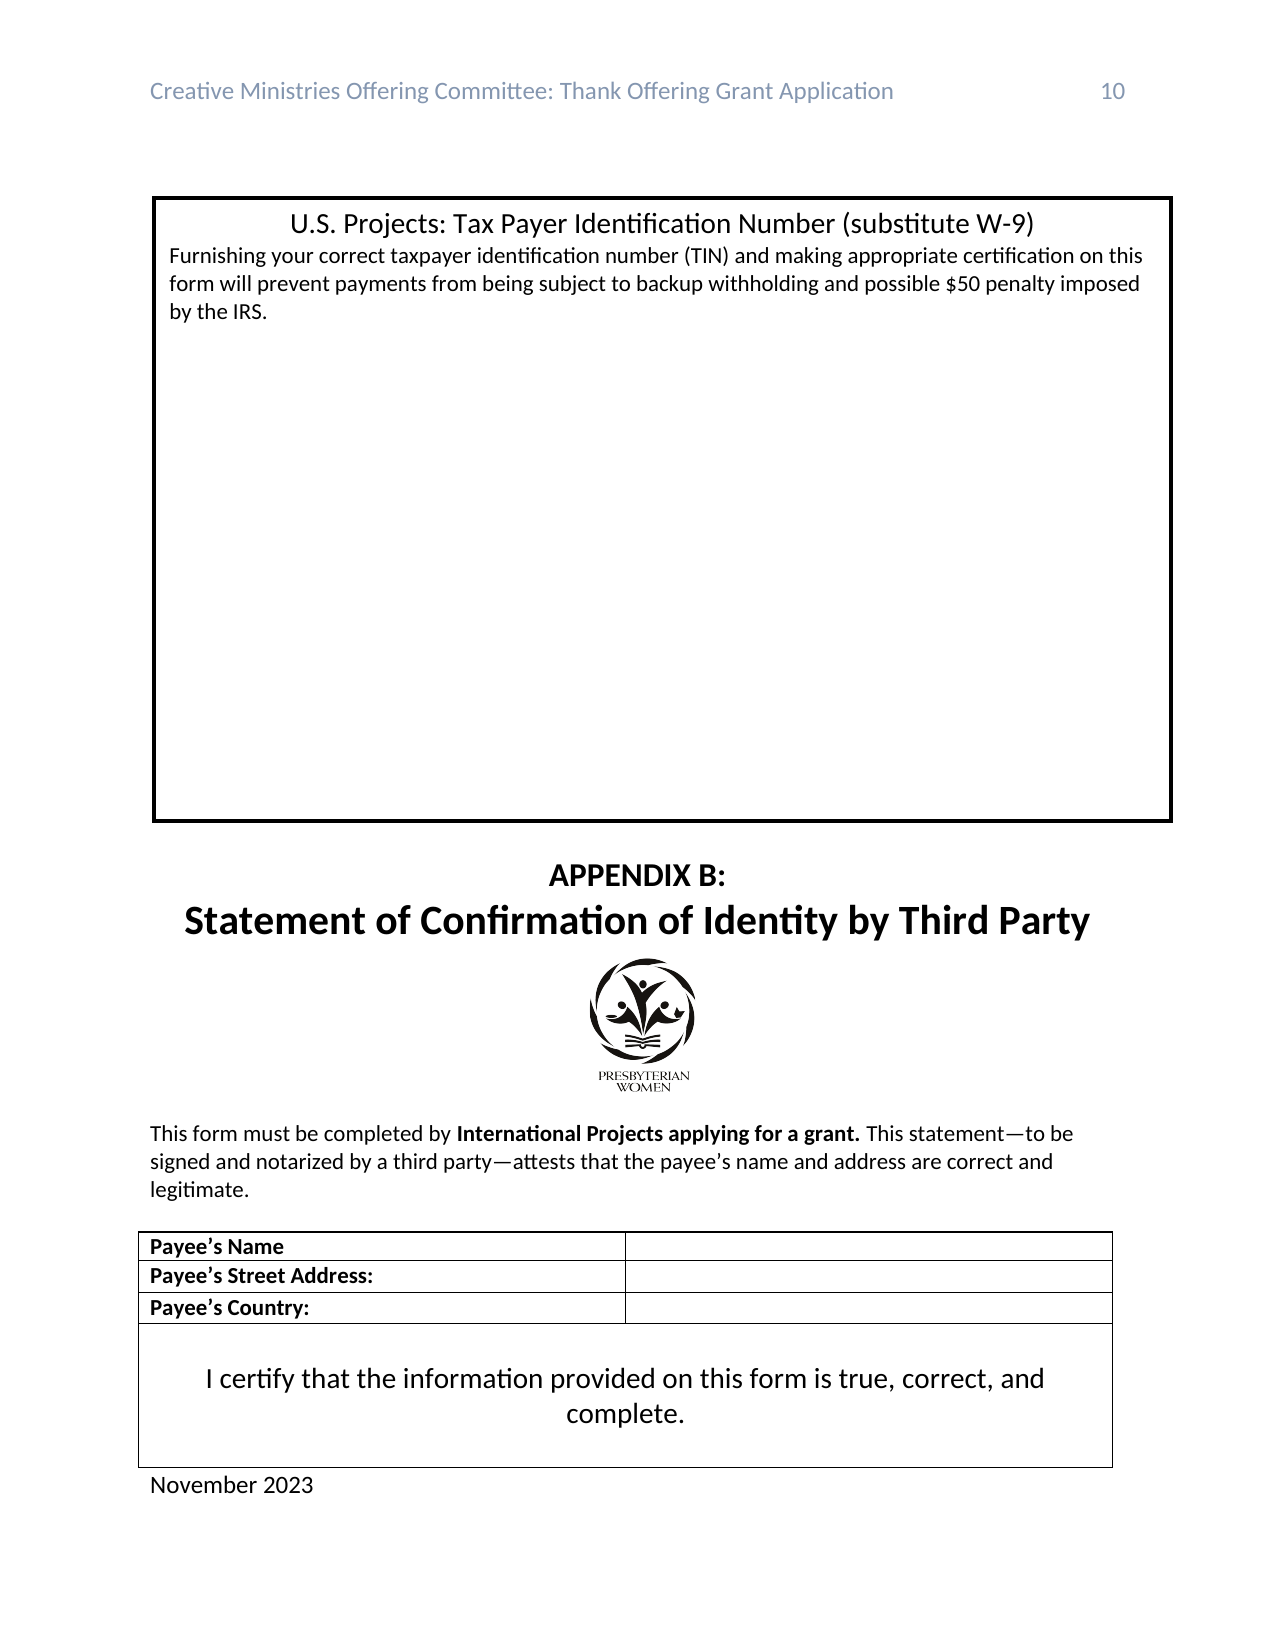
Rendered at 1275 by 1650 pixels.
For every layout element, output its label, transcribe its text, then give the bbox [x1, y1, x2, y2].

table_cell [626, 1261, 1112, 1292]
table_header Payee’s Name [139, 1233, 625, 1260]
table_cell [626, 1293, 1112, 1323]
picture [589, 958, 696, 1092]
table_cell Payee’s Street Address: [139, 1261, 625, 1292]
text APPENDIX B: [150, 853, 1125, 894]
text Statement of Confirmation of Identity by Third Party [150, 894, 1125, 945]
table_cell Payee’s Country: [139, 1293, 625, 1323]
table_header [626, 1233, 1112, 1260]
text This form must be completed by International Projects applying for a grant. This statement—to be signed and notarized by a third party—attests that the payee’s name and address are correct and legitimate. [150, 1119, 1125, 1203]
table_cell I certify that the information provided on this form is true, correct, and complete. [139, 1324, 1112, 1467]
